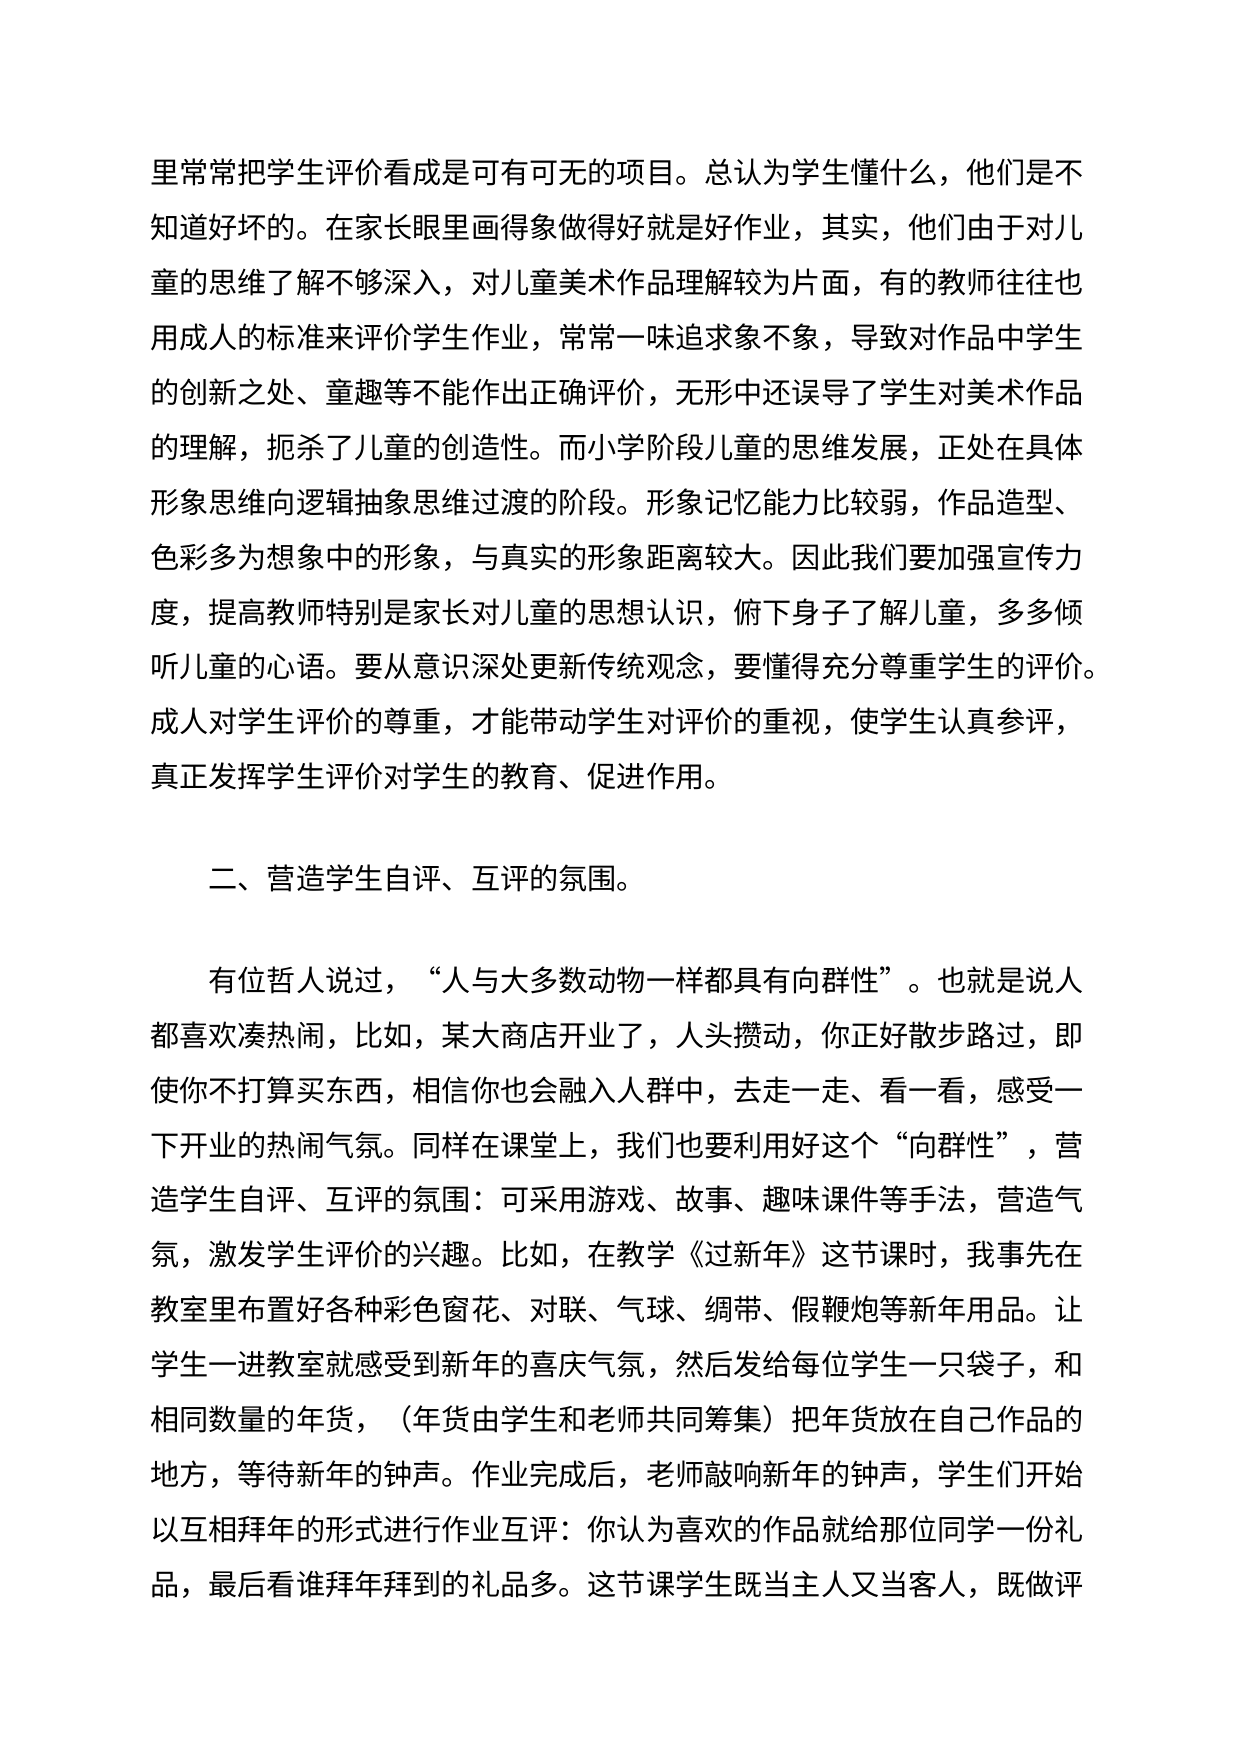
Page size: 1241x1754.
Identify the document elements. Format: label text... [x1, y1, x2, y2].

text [150, 150, 1090, 796]
text 二、营造学生自评、互评的氛围。 [150, 856, 1090, 898]
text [150, 957, 1090, 1603]
